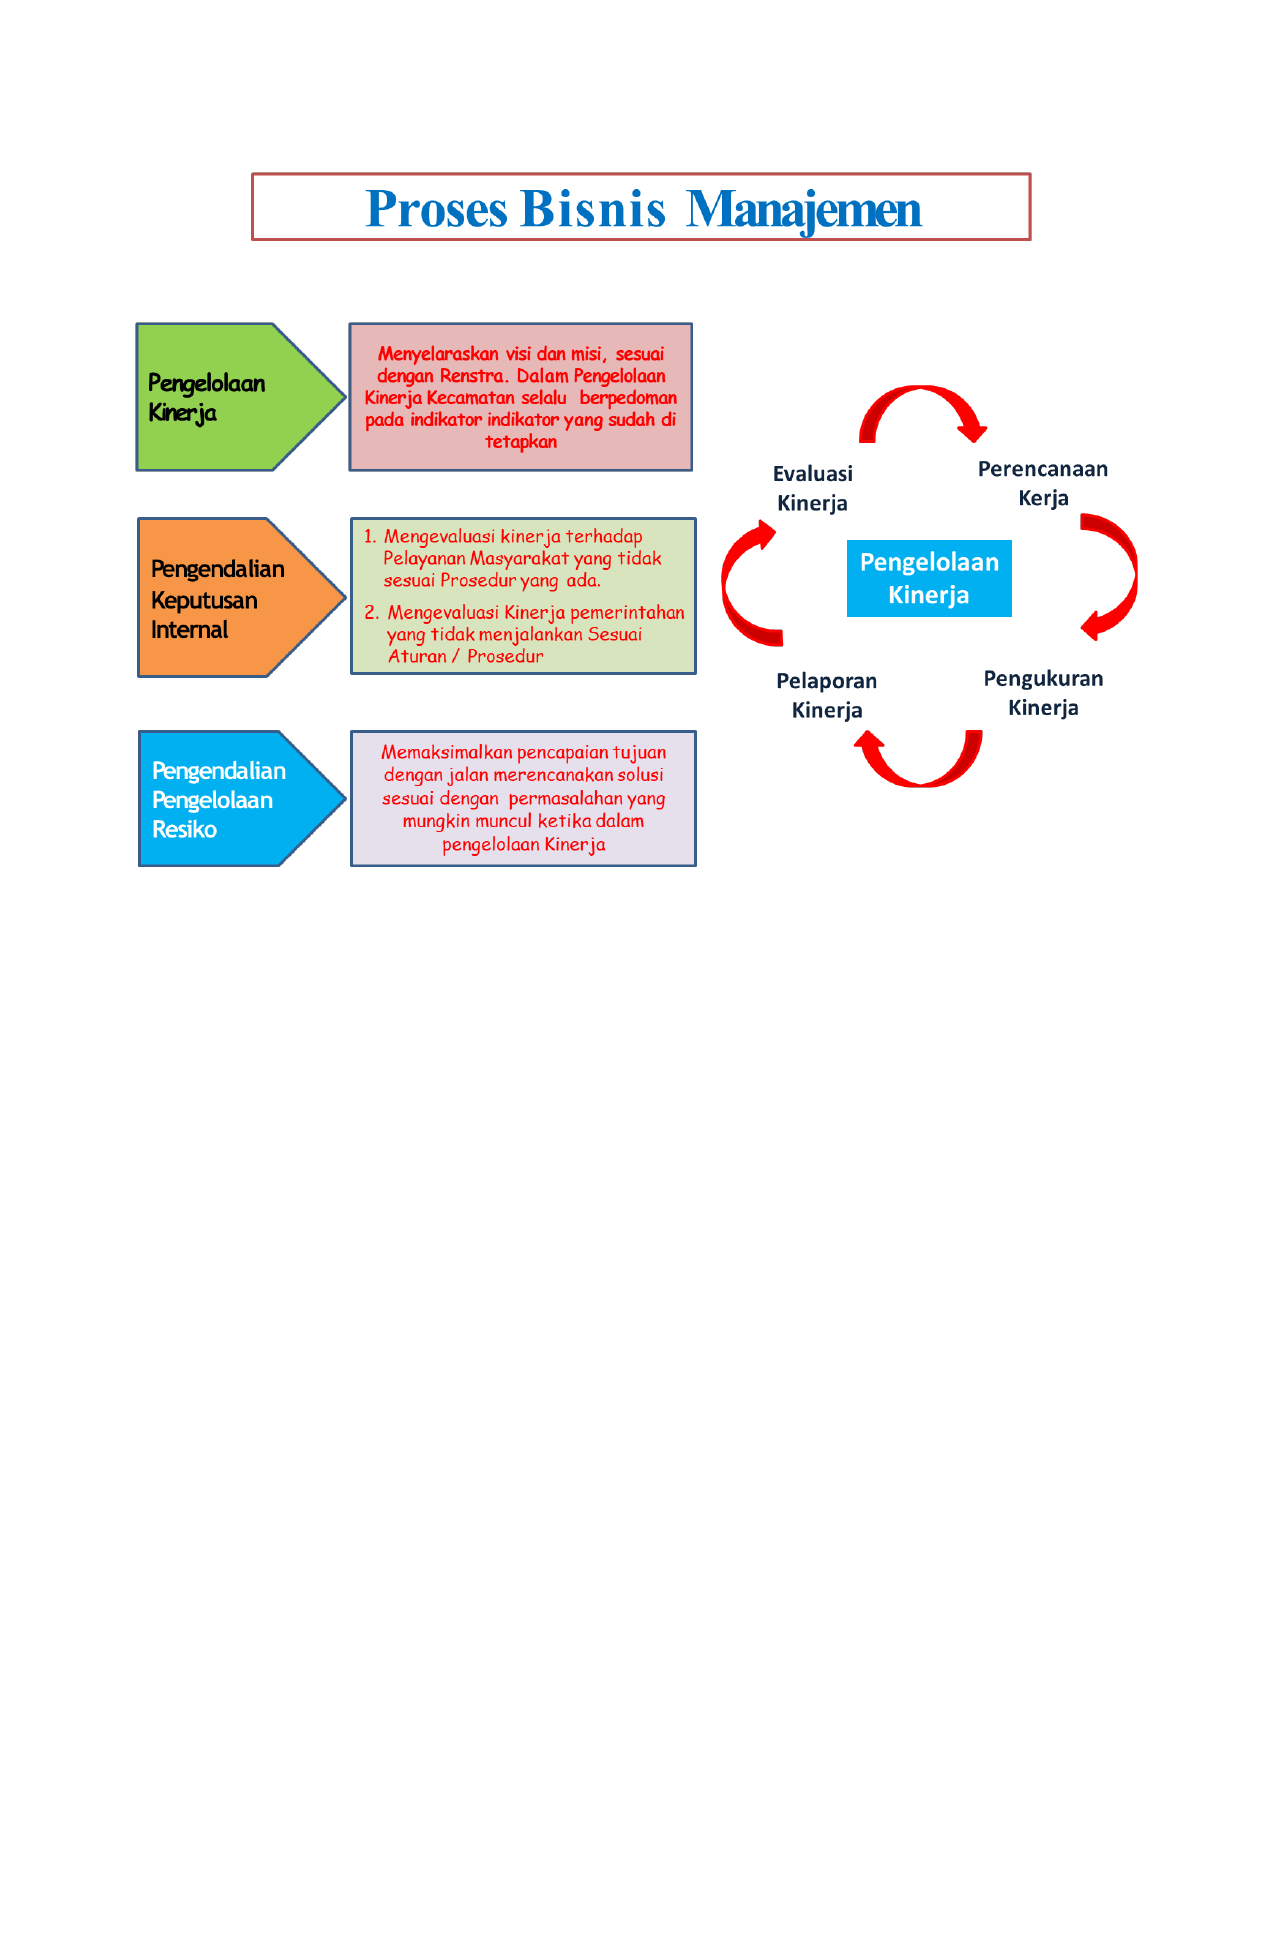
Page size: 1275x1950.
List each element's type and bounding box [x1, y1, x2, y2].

picture [133, 156, 1138, 867]
